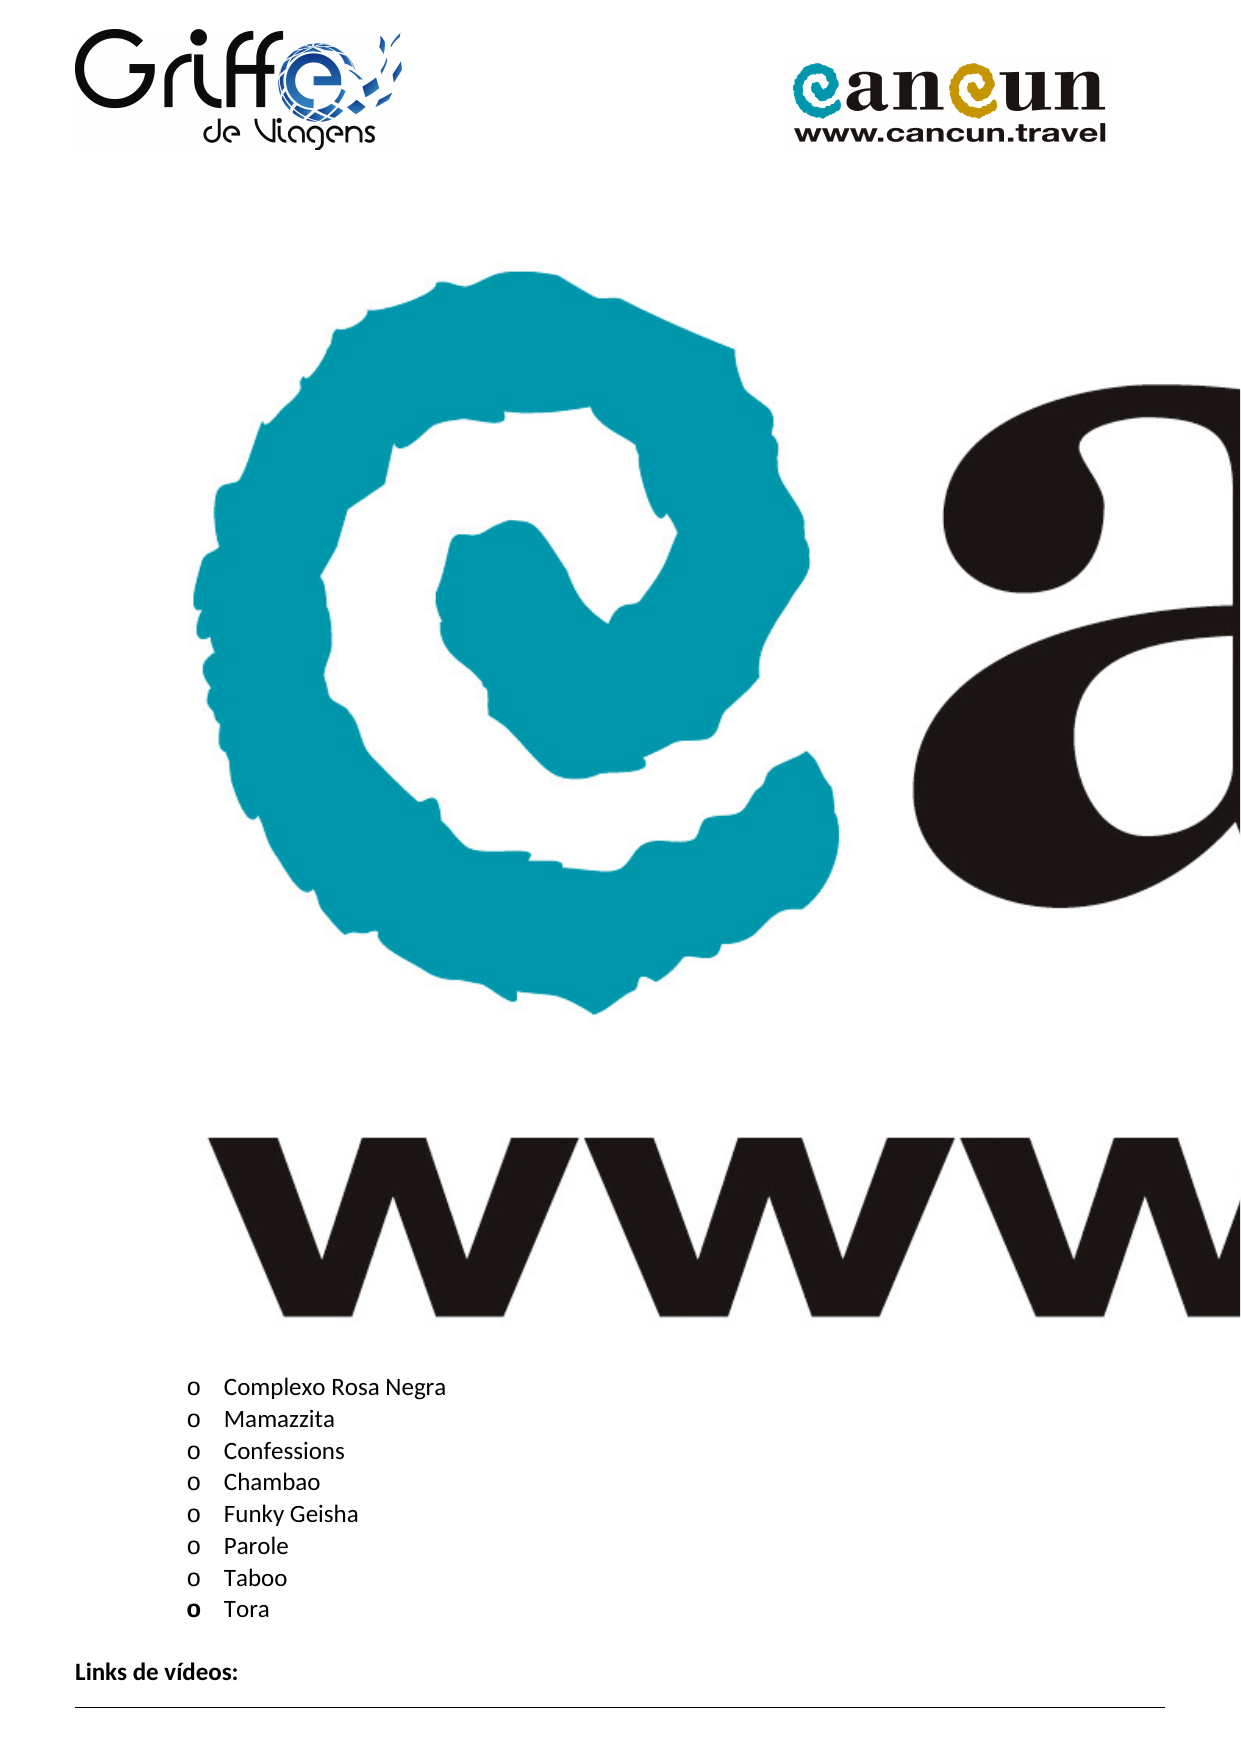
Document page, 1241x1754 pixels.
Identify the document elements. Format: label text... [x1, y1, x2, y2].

list Parole [186, 1530, 1165, 1562]
list Complexo Rosa Negra [186, 1371, 1165, 1403]
list Tora [186, 1594, 1165, 1625]
picture [75, 29, 1241, 1443]
list Chambao [186, 1467, 1165, 1498]
list Mamazzita [186, 1403, 1165, 1435]
list Funky Geisha [186, 1498, 1165, 1530]
list Confessions [186, 1435, 1165, 1467]
list Taboo [186, 1562, 1165, 1594]
text Links de vídeos: [75, 1656, 1165, 1686]
